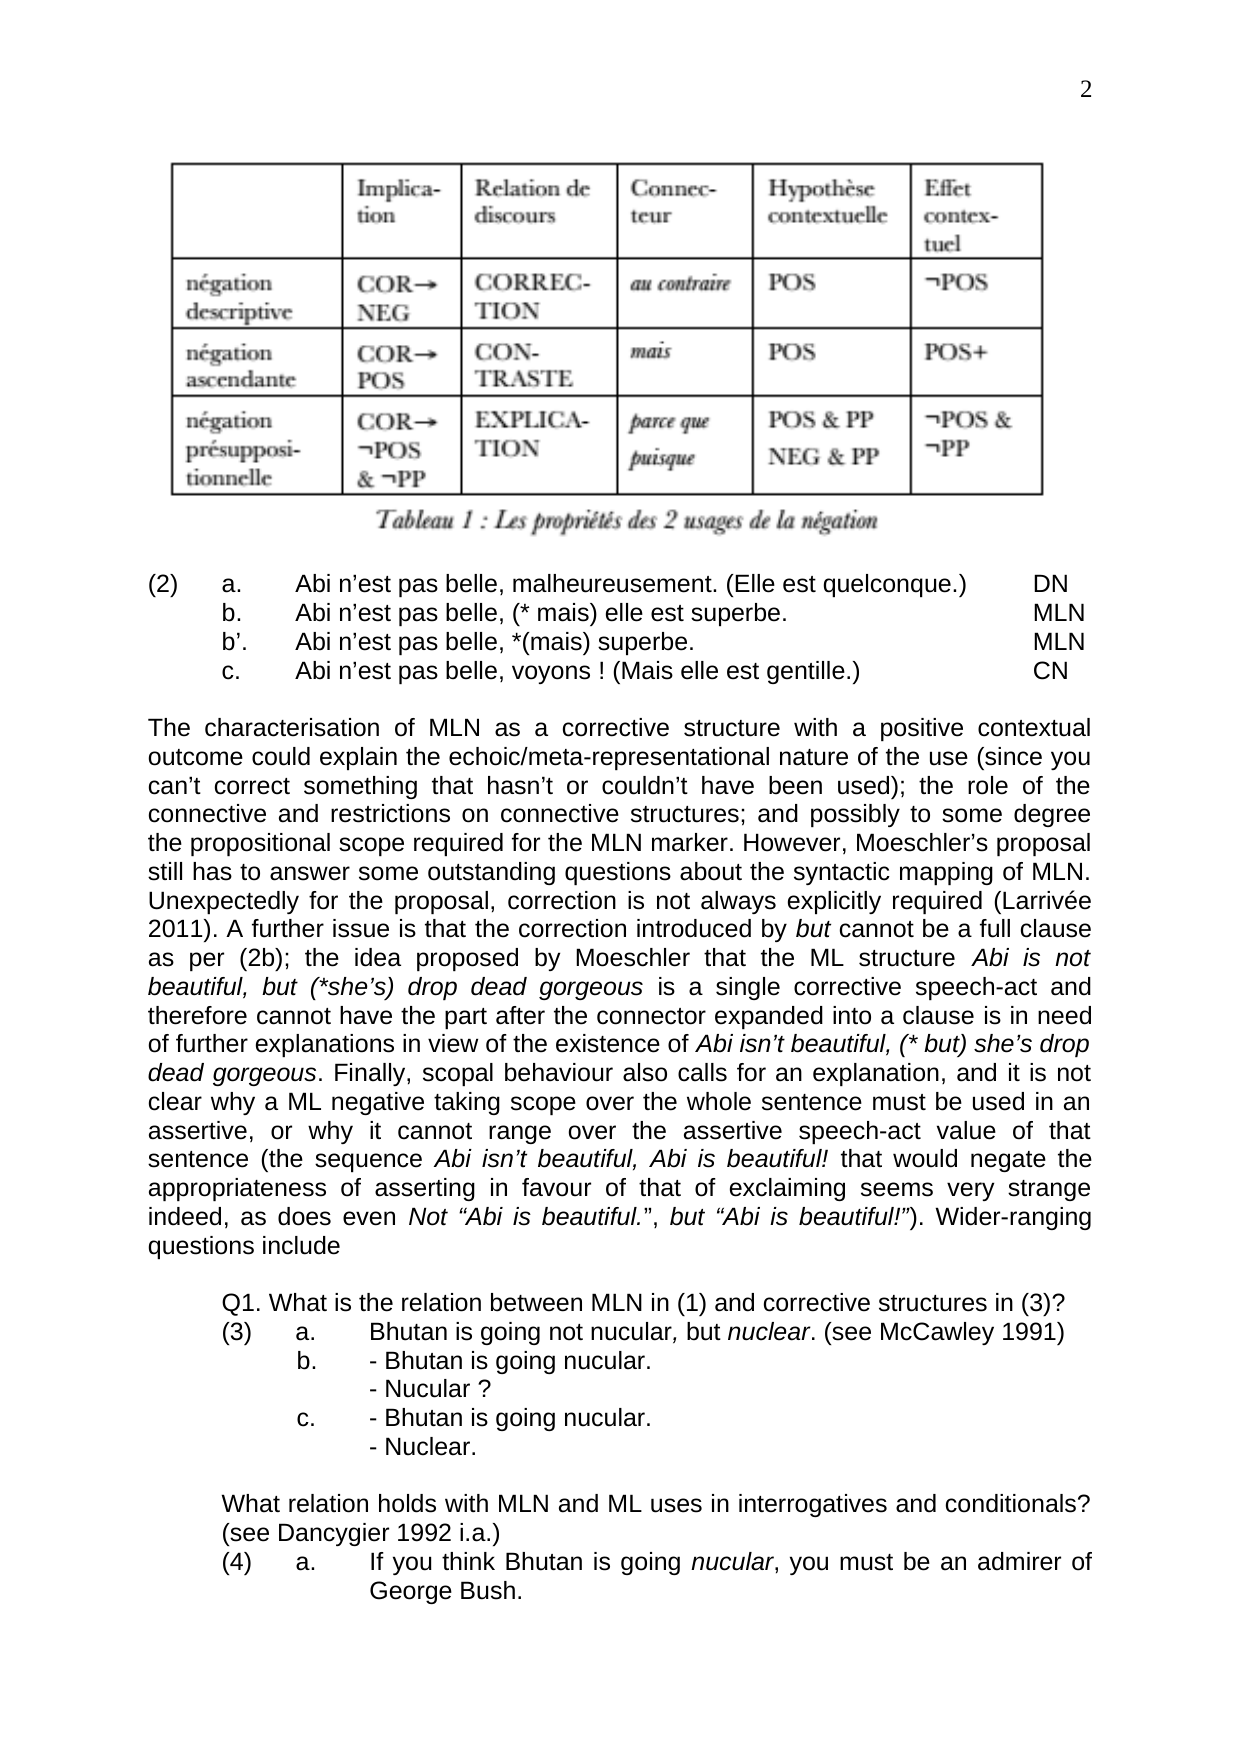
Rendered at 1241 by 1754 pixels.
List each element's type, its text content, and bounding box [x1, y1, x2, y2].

text b. Abi n’est pas belle, (* mais) elle est superbe. MLN [148, 598, 1093, 627]
list c. - Bhutan is going nucular. [296, 1403, 1093, 1432]
text c. Abi n’est pas belle, voyons ! (Mais elle est gentille.) CN [148, 656, 1093, 684]
text The characterisation of MLN as a corrective structure with a positive contextual outcome could explain the echoic/meta-representational nature of the use (since you can’t correct something that hasn’t or couldn’t have been used); the role of the connective and restrictions on connective structures; and possibly to some degree the propositional scope required for the MLN marker. However, Moeschler’s proposal still has to answer some outstanding questions about the syntactic mapping of MLN. Unexpectedly for the proposal, correction is not always explicitly required (Larrivée 2011). A further issue is that the correction introduced by but cannot be a full clause as per (2b); the idea proposed by Moeschler that the ML structure Abi is not beautiful, but (*she’s) drop dead gorgeous is a single corrective speech-act and therefore cannot have the part after the connector expanded into a clause is in need of further explanations in view of the existence of Abi isn’t beautiful, (* but) she’s drop dead gorgeous. Finally, scopal behaviour also calls for an explanation, and it is not clear why a ML negative taking scope over the whole sentence must be used in an assertive, or why it cannot range over the assertive speech-act value of that sentence (the sequence Abi isn’t beautiful, Abi is beautiful! that would negate the appropriateness of asserting in favour of that of exclaiming seems very strange indeed, as does even Not “Abi is beautiful.”, but “Abi is beautiful!”). Wider-ranging questions include [148, 713, 1093, 1259]
text (3) a. Bhutan is going not nucular, but nuclear. (see McCawley 1991) [221, 1317, 1093, 1346]
text b. - Bhutan is going nucular. [223, 1346, 1093, 1374]
text What relation holds with MLN and ML uses in interrogatives and conditionals? (see Dancygier 1992 i.a.) [221, 1489, 1093, 1547]
list - Nucular ? [296, 1374, 1093, 1403]
text b’. Abi n’est pas belle, *(mais) superbe. MLN [148, 627, 1093, 656]
picture [147, 147, 1093, 541]
text (2) a. Abi n’est pas belle, malheureusement. (Elle est quelconque.) DN [148, 569, 1093, 598]
text (4) a. If you think Bhutan is going nucular, you must be an admirer of George Bush. [221, 1547, 1093, 1604]
text Q1. What is the relation between MLN in (1) and corrective structures in (3)? [221, 1288, 1093, 1317]
list - Nuclear. [296, 1432, 1093, 1461]
